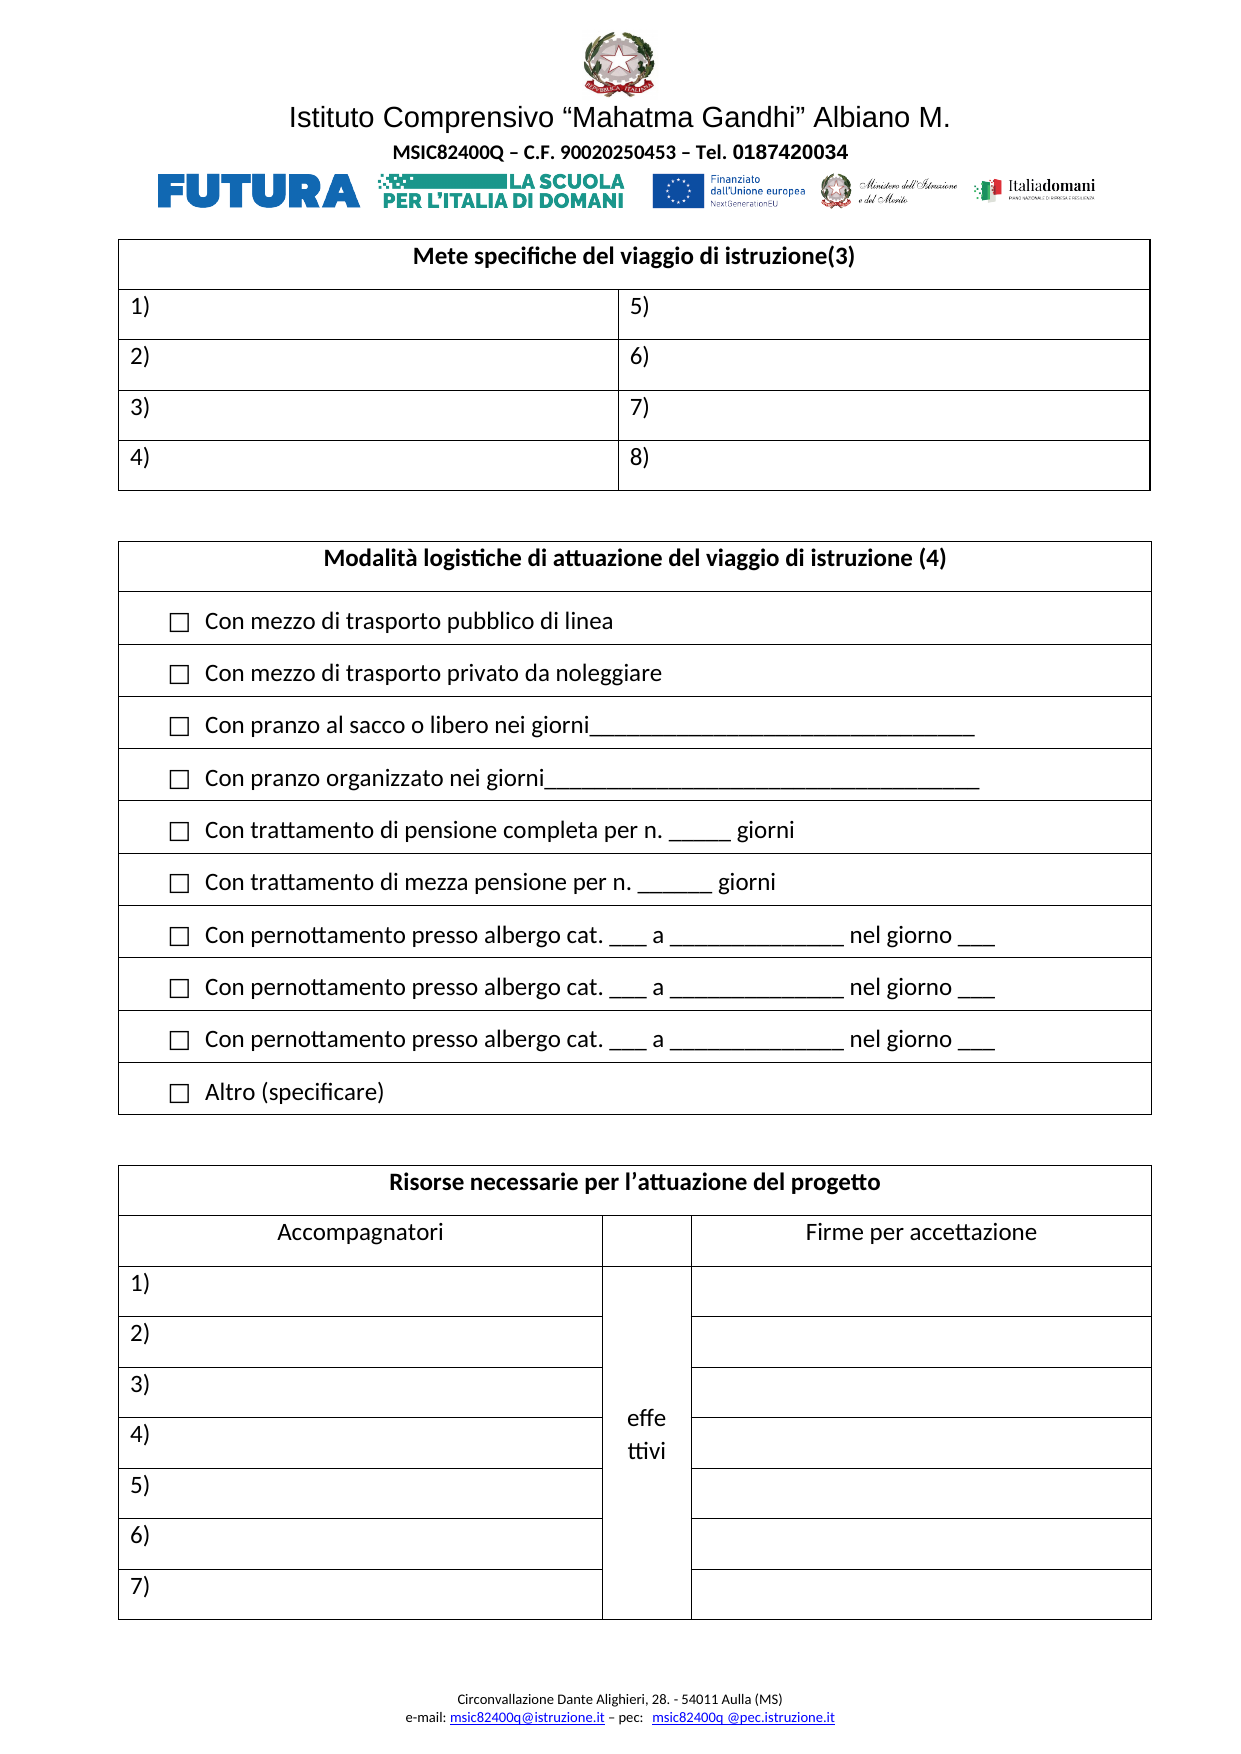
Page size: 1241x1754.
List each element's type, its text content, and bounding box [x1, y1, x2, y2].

table_cell 1) [119, 290, 618, 339]
table_cell 3) [119, 391, 618, 440]
table_cell 6) [119, 1519, 602, 1569]
table_cell effettivi [603, 1267, 691, 1619]
table_cell 5) [619, 290, 1149, 339]
table_cell Altro (specificare) [119, 1063, 1151, 1114]
table_cell Con mezzo di trasporto privato da noleggiare [119, 645, 1151, 696]
table_cell [692, 1317, 1151, 1367]
table_cell 5) [119, 1469, 602, 1518]
picture [581, 29, 659, 100]
table_header Risorse necessarie per l’attuazione del progetto [119, 1166, 1151, 1215]
table_cell 4) [119, 1418, 602, 1468]
table_cell Con trattamento di pensione completa per n. _____ giorni [119, 801, 1151, 853]
table_cell 2) [119, 340, 618, 390]
table_cell [692, 1469, 1151, 1518]
table_cell Accompagnatori [119, 1216, 602, 1266]
table_cell Con pernottamento presso albergo cat. ___ a ______________ nel giorno ___ [119, 906, 1151, 957]
table_cell 7) [619, 391, 1149, 440]
table_cell 6) [619, 340, 1149, 390]
table_cell [603, 1216, 691, 1266]
table_cell 2) [119, 1317, 602, 1367]
table_cell Con pranzo al sacco o libero nei giorni_______________________________ [119, 697, 1151, 748]
table_cell Con mezzo di trasporto pubblico di linea [119, 592, 1151, 643]
table_cell [692, 1368, 1151, 1417]
table_cell [692, 1570, 1151, 1619]
table_cell Con pranzo organizzato nei giorni___________________________________ [119, 749, 1151, 800]
table_cell Con pernottamento presso albergo cat. ___ a ______________ nel giorno ___ [119, 1011, 1151, 1062]
table_header Modalità logistiche di attuazione del viaggio di istruzione (4) [119, 542, 1151, 591]
table_cell Con pernottamento presso albergo cat. ___ a ______________ nel giorno ___ [119, 958, 1151, 1009]
table_cell 3) [119, 1368, 602, 1417]
table_cell 7) [119, 1570, 602, 1619]
table_cell [692, 1418, 1151, 1468]
table_cell 8) [619, 441, 1149, 490]
table_cell 1) [119, 1267, 602, 1316]
table_cell Con trattamento di mezza pensione per n. ______ giorni [119, 854, 1151, 905]
picture [156, 171, 1097, 211]
table_header Mete specifiche del viaggio di istruzione(3) [119, 240, 1149, 289]
table_cell Firme per accettazione [692, 1216, 1151, 1266]
table_cell 4) [119, 441, 618, 490]
table_cell [692, 1519, 1151, 1569]
table_cell [692, 1267, 1151, 1316]
